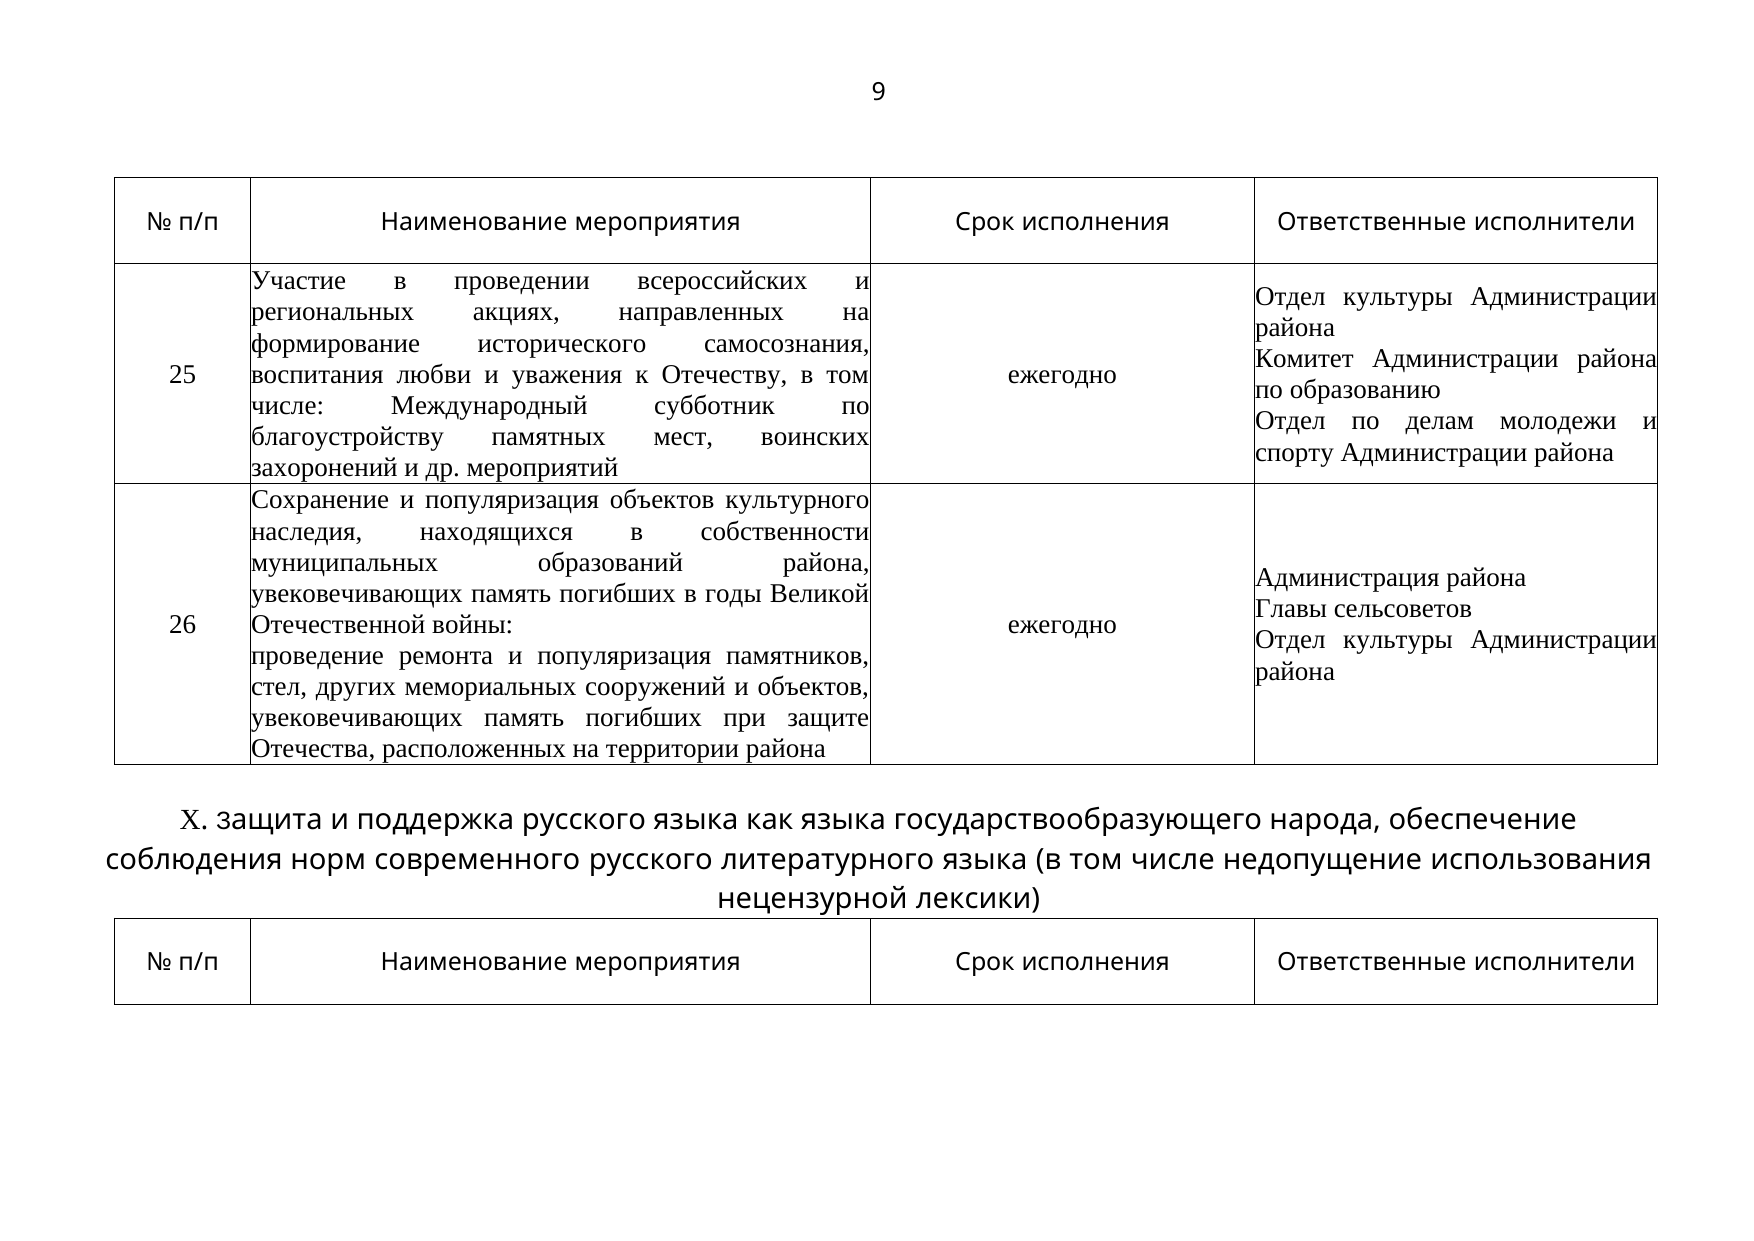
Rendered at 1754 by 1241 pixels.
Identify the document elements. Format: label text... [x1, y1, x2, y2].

table_cell 25 [115, 264, 250, 482]
table_cell ежегодно [871, 264, 1254, 482]
table_cell Администрация района Главы сельсоветов Отдел культуры Администрации района [1255, 484, 1657, 764]
table_header Срок исполнения [871, 178, 1254, 263]
table_cell Отдел культуры Администрации района Комитет Администрации района по образованию Отдел по делам молодежи и спорту Администрации района [1255, 264, 1657, 482]
table_header Срок исполнения [871, 919, 1254, 1003]
table_header Ответственные исполнители [1255, 178, 1657, 263]
table_cell ежегодно [871, 484, 1254, 764]
table_header Ответственные исполнители [1255, 919, 1657, 1003]
table_cell Участие в проведении всероссийских и региональных акциях, направленных на формирование исторического самосознания, воспитания любви и уважения к Отечеству, в том числе: Международный субботник по благоустройству памятных мест, воинских захоронений и др. мероприятий [251, 264, 870, 482]
table_cell Сохранение и популяризация объектов культурного наследия, находящихся в собственности муниципальных образований района, увековечивающих память погибших в годы Великой Отечественной войны: проведение ремонта и популяризация памятников, стел, других мемориальных сооружений и объектов, увековечивающих память погибших при защите Отечества, расположенных на территории района [251, 484, 870, 764]
table_header № п/п [115, 178, 250, 263]
table_header № п/п [115, 919, 250, 1003]
text X. Защита и поддержка русского языка как языка государствообразующего народа, обеспечение соблюдения норм современного русского литературного языка (в том числе недопущение использования нецензурной лексики) [103, 798, 1653, 917]
table_header Наименование мероприятия [251, 178, 870, 263]
table_cell 26 [115, 484, 250, 764]
table_header Наименование мероприятия [251, 919, 870, 1003]
